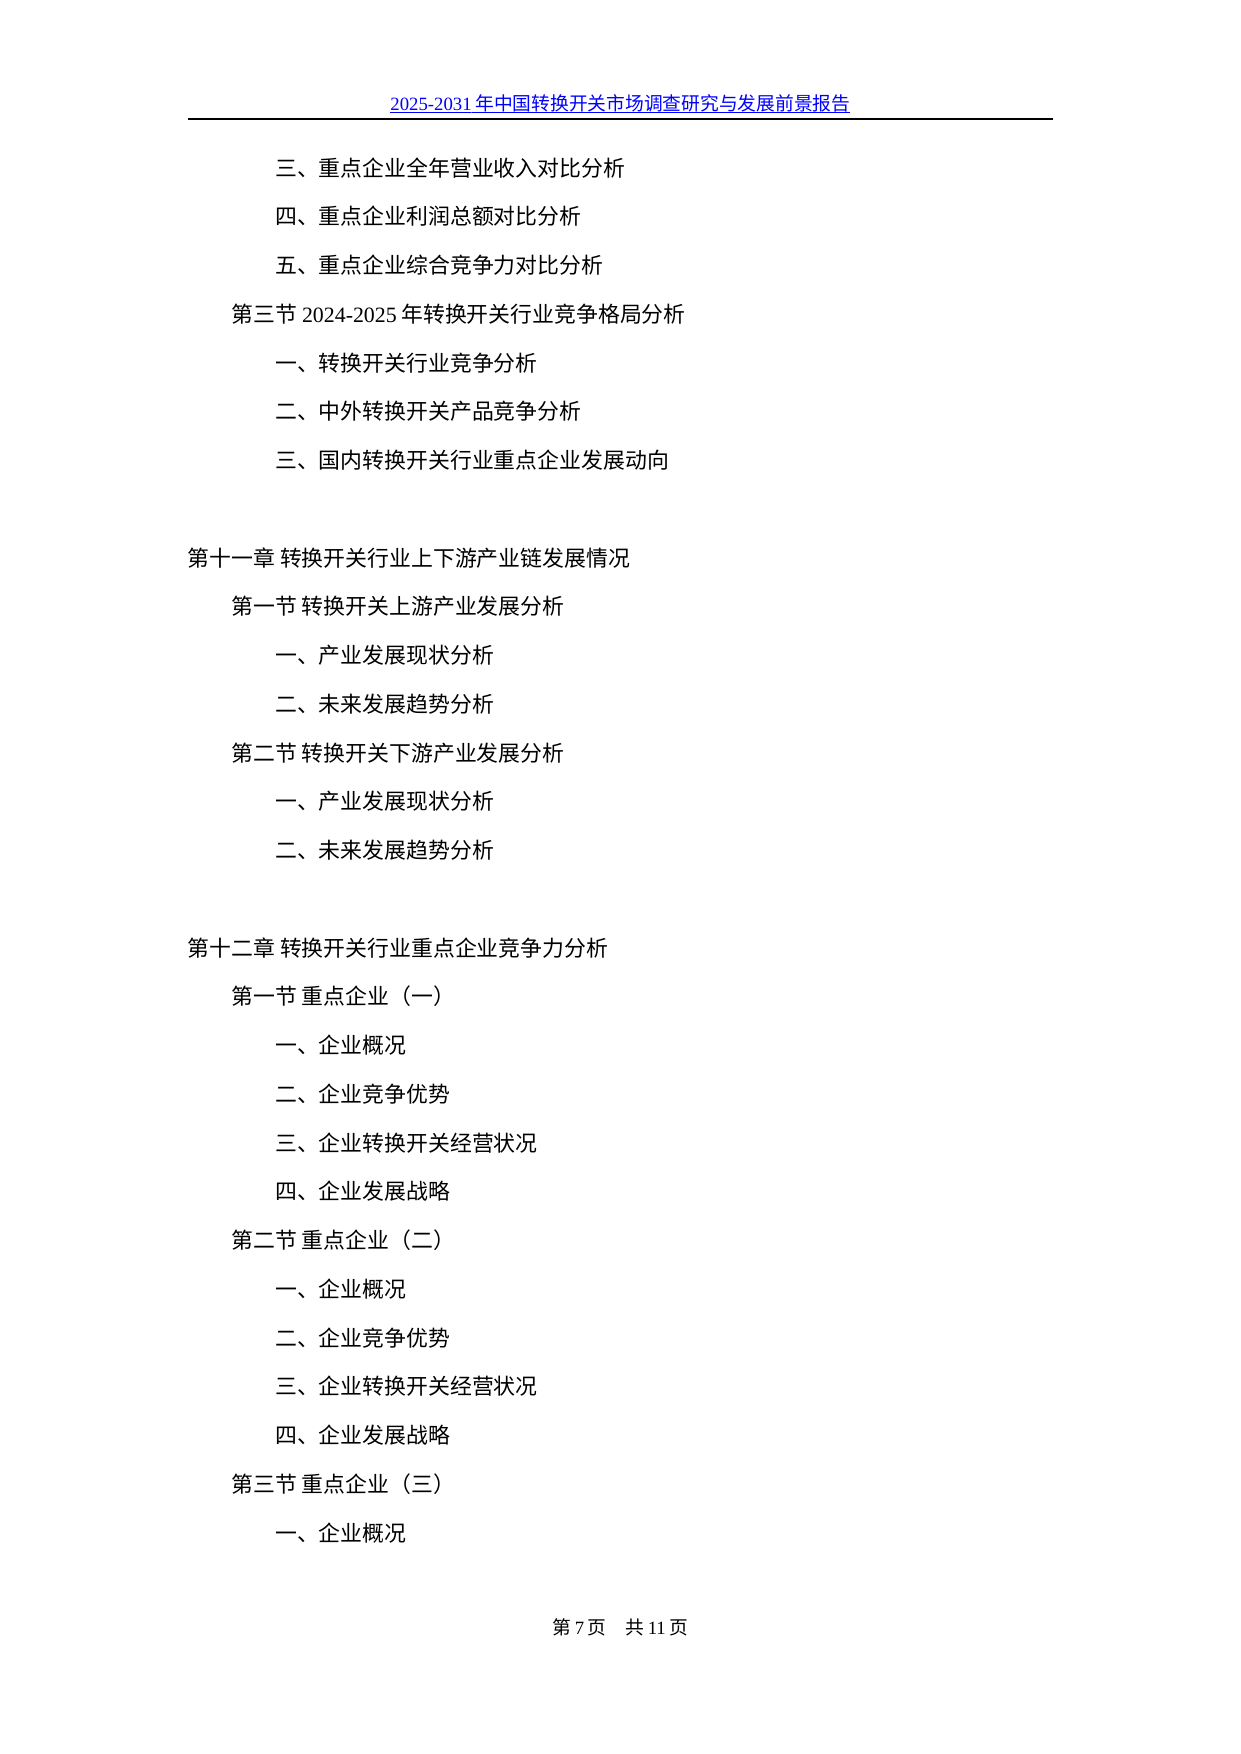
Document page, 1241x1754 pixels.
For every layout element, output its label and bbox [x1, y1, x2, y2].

text [187, 150, 1053, 1548]
